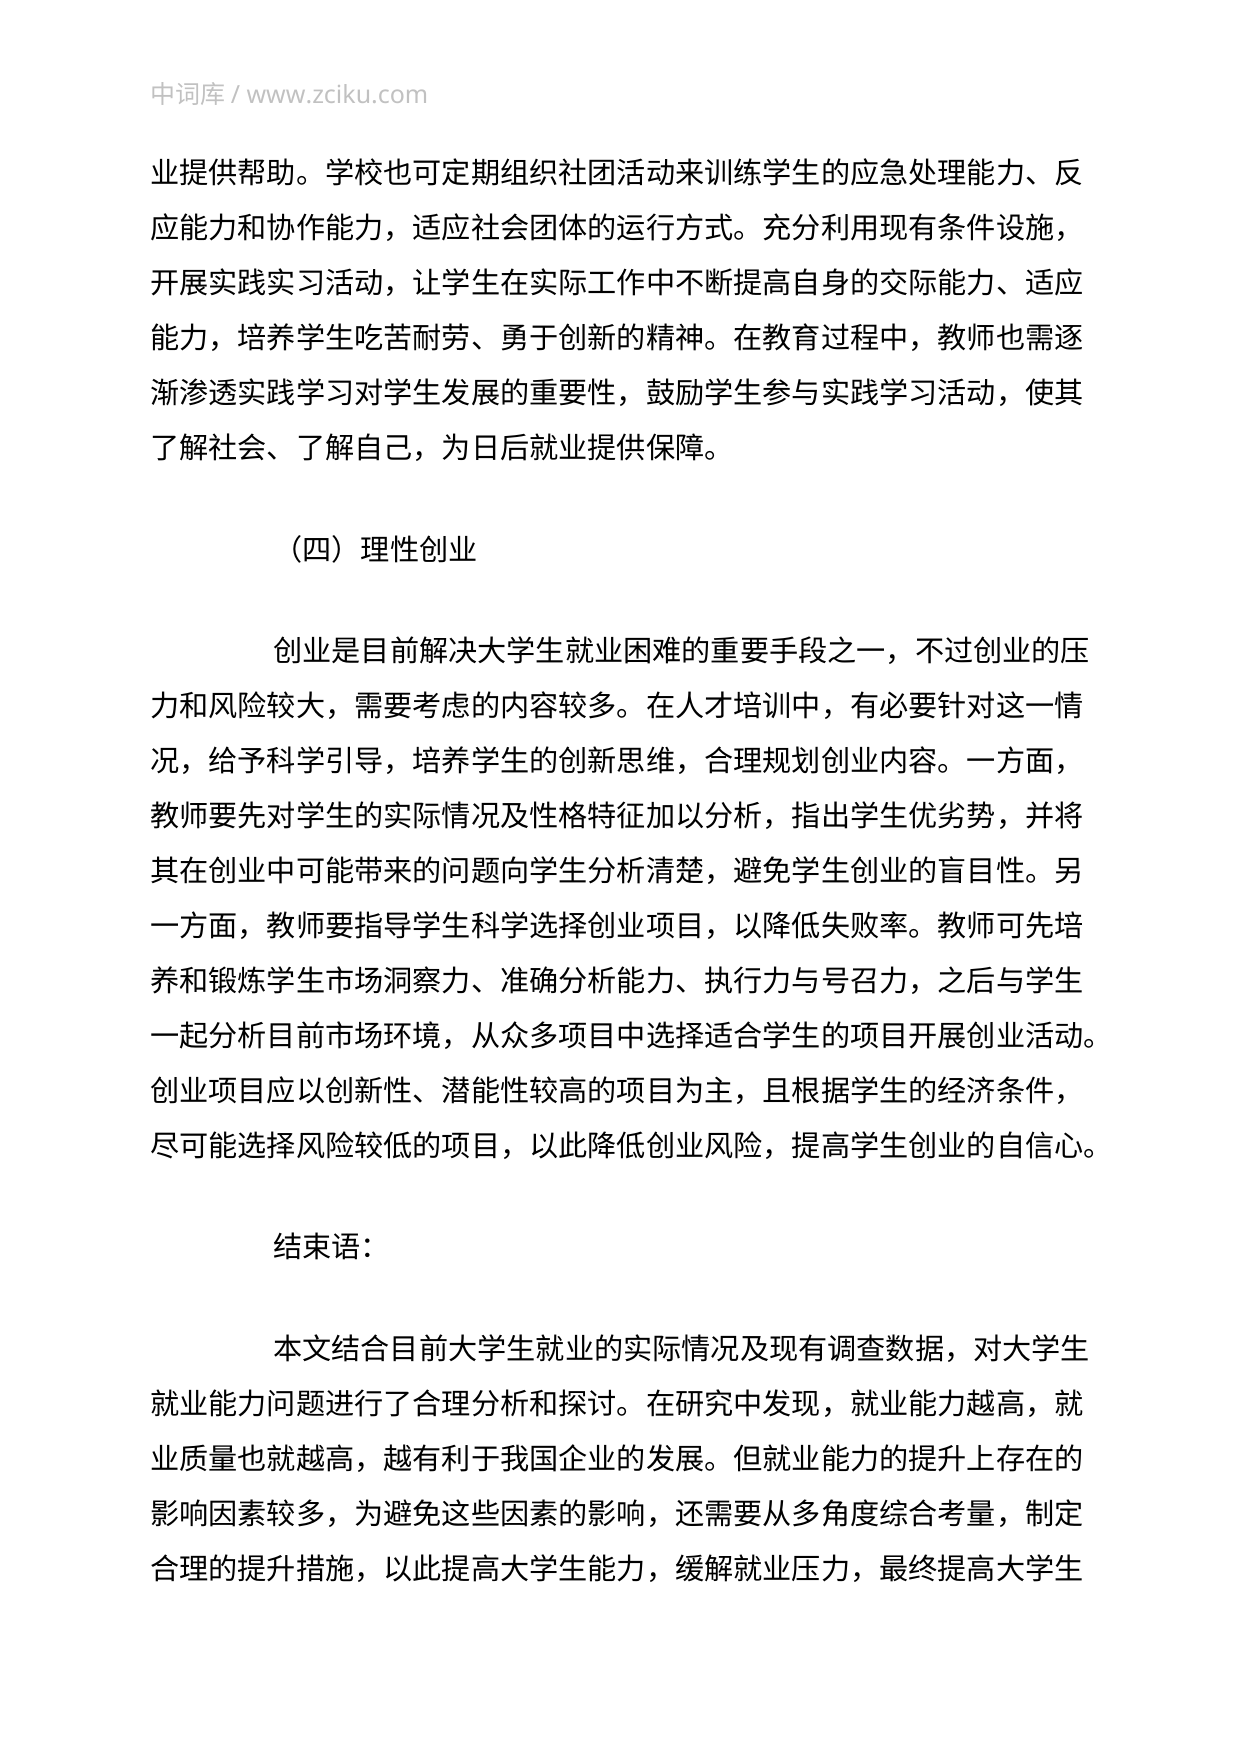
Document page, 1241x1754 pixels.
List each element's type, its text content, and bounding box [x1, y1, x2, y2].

text （四）理性创业 [150, 526, 1090, 568]
text 结束语： [150, 1224, 1090, 1266]
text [150, 150, 1090, 467]
text 创业是目前解决大学生就业困难的重要手段之一，不过创业的压力和风险较大，需要考虑的内容较多。在人才培训中，有必要针对这一情况，给予科学引导，培养学生的创新思维，合理规划创业内容。一方面，教师要先对学生的实际情况及性格特征加以分析，指出学生优劣势，并将其在创业中可能带来的问题向学生分析清楚，避免学生创业的盲目性。另一方面，教师要指导学生科学选择创业项目，以降低失败率。教师可先培养和锻炼学生市场洞察力、准确分析能力、执行力与号召力，之后与学生一起分析目前市场环境，从众多项目中选择适合学生的项目开展创业活动。创业项目应以创新性、潜能性较高的项目为主，且根据学生的经济条件，尽可能选择风险较低的项目，以此降低创业风险，提高学生创业的自信心。 [150, 628, 1090, 1164]
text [150, 1326, 1090, 1587]
